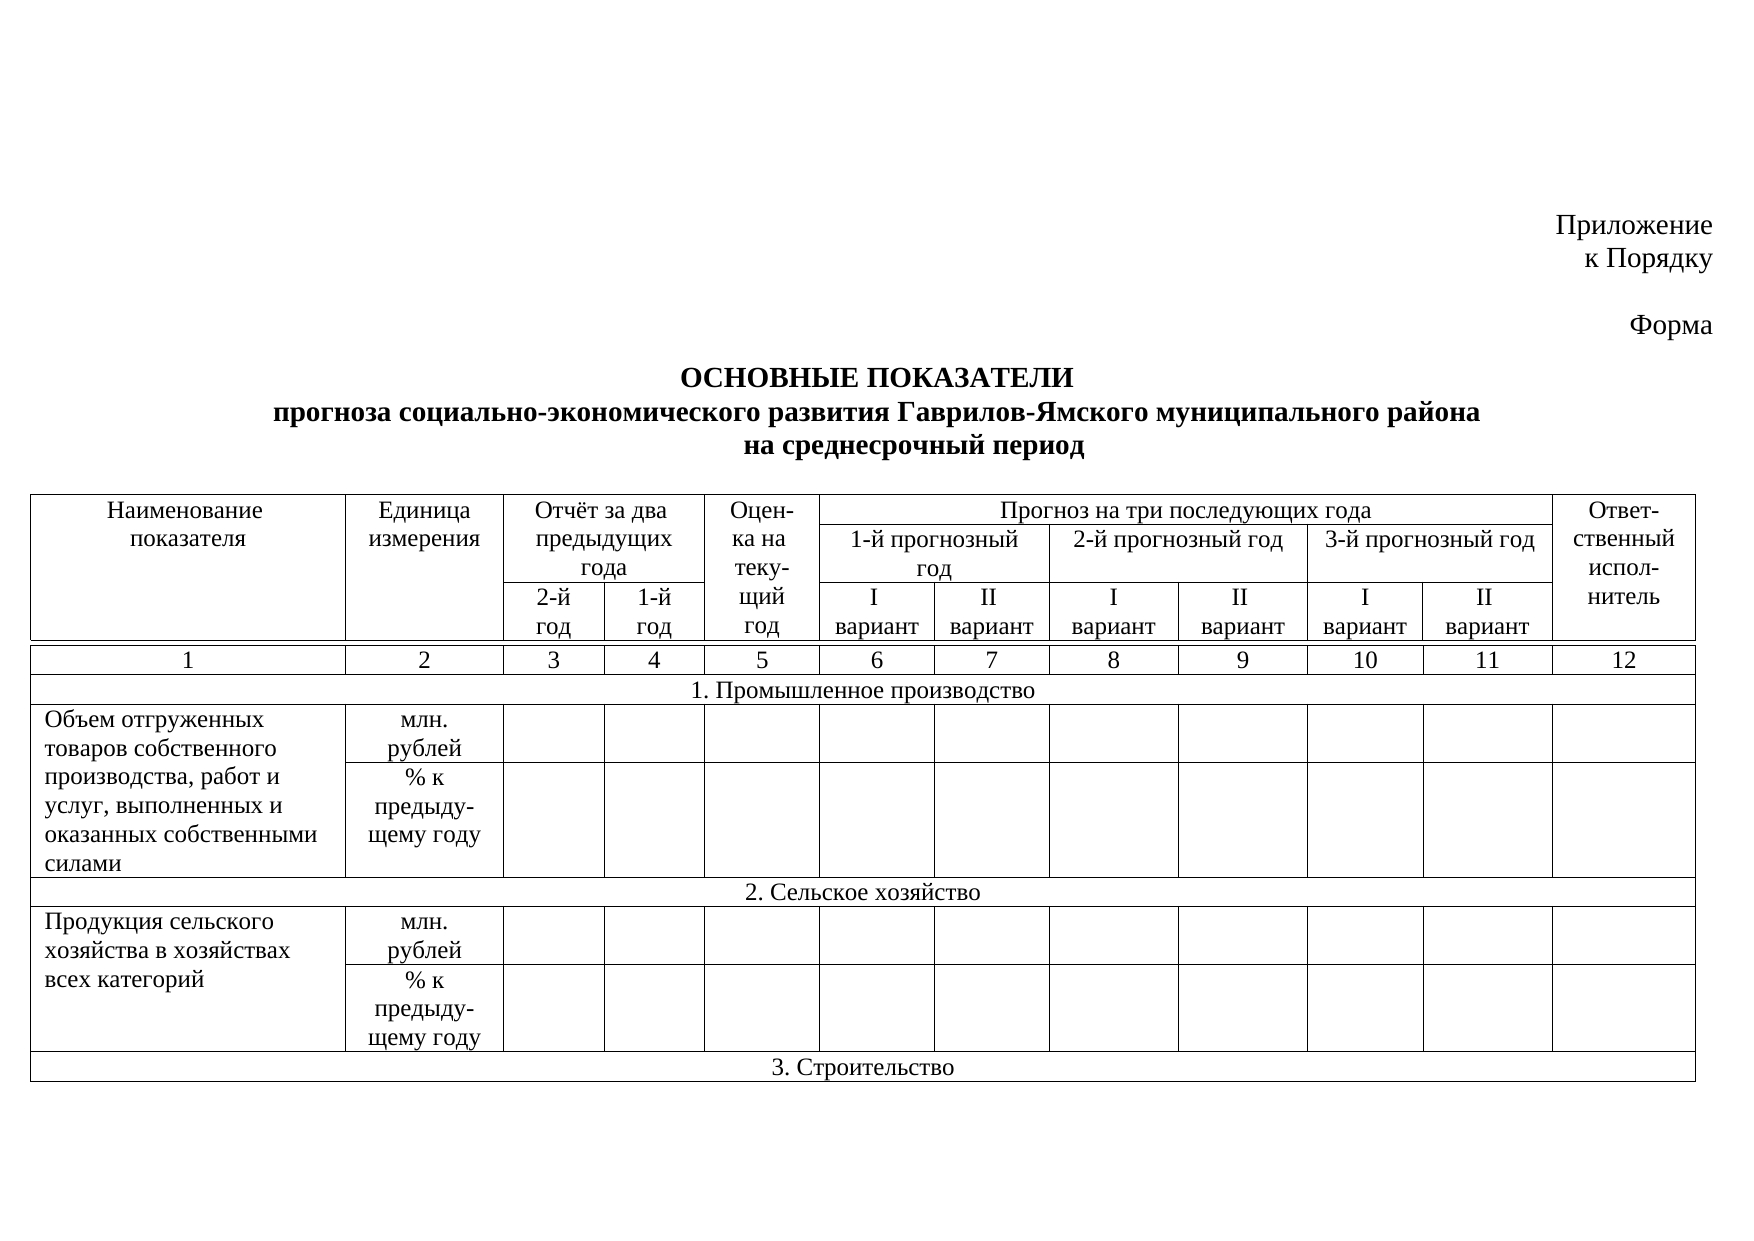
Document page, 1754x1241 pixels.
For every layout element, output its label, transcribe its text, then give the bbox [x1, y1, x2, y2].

table_cell [820, 907, 934, 964]
table_cell II вариант [1423, 583, 1552, 639]
table_cell [1050, 705, 1178, 761]
text Форма [44, 307, 1713, 341]
table_header Единица измерения [346, 495, 503, 639]
table_cell [1553, 763, 1695, 876]
table_cell [935, 763, 1049, 876]
table_cell % к предыду-щему году [346, 965, 503, 1051]
table_header 10 [1308, 646, 1423, 674]
table_cell [935, 965, 1049, 1051]
table_cell [705, 763, 819, 876]
table_cell [1424, 907, 1552, 964]
table_cell [1050, 965, 1178, 1051]
table_cell I вариант [820, 583, 934, 639]
table_header 4 [605, 646, 704, 674]
table_cell [1179, 907, 1307, 964]
table_cell [935, 705, 1049, 761]
table_cell [1308, 763, 1423, 876]
table_cell [605, 705, 704, 761]
text прогноза социально-экономического развития Гаврилов-Ямского муниципального района [44, 394, 1710, 427]
table_cell [1179, 705, 1307, 761]
text к Порядку [44, 240, 1713, 274]
table_cell [605, 965, 704, 1051]
table_cell [605, 907, 704, 964]
table_header 8 [1050, 646, 1178, 674]
table_cell [504, 907, 604, 964]
table_cell млн. рублей [346, 705, 503, 761]
table_cell 1. Промышленное производство [31, 675, 1695, 703]
table_cell 2-й год [504, 583, 604, 639]
table_cell [1553, 705, 1695, 761]
table_cell [705, 705, 819, 761]
table_header 12 [1553, 646, 1695, 674]
table_cell [1553, 965, 1695, 1051]
table_header 6 [820, 646, 934, 674]
text Приложение [44, 207, 1713, 240]
table_cell I вариант [1050, 583, 1178, 639]
table_cell [1424, 965, 1552, 1051]
table_cell [705, 907, 819, 964]
table_cell [820, 965, 934, 1051]
table_cell [1050, 763, 1178, 876]
table_cell [820, 763, 934, 876]
table_cell [504, 965, 604, 1051]
table_cell [820, 705, 934, 761]
table_cell 3-й прогнозный год [1308, 525, 1552, 582]
table_cell [1179, 763, 1307, 876]
table_cell II вариант [1179, 583, 1307, 639]
table_cell [1308, 907, 1423, 964]
table_header Наименование показателя [31, 495, 345, 639]
table_cell [1424, 763, 1552, 876]
table_cell [504, 763, 604, 876]
table_cell 3. Строительство [31, 1052, 1695, 1081]
table_cell Объем отгруженных товаров собственного производства, работ и услуг, выполненных и оказанных собственными силами [31, 705, 345, 876]
table_header 11 [1424, 646, 1552, 674]
table_cell II вариант [935, 583, 1049, 639]
text на среднесрочный период [44, 427, 1710, 461]
table_cell 2. Сельское хозяйство [31, 878, 1695, 906]
table_header 9 [1179, 646, 1307, 674]
table_cell [705, 965, 819, 1051]
table_header Ответ-ственный испол-нитель [1553, 495, 1695, 639]
table_cell [1424, 705, 1552, 761]
table_cell [1308, 965, 1423, 1051]
text ОСНОВНЫЕ ПОКАЗАТЕЛИ [44, 360, 1710, 394]
table_cell [1308, 705, 1423, 761]
table_cell % к предыду-щему году [346, 763, 503, 876]
table_cell I вариант [1308, 583, 1422, 639]
table_cell [504, 705, 604, 761]
table_cell [1179, 965, 1307, 1051]
table_cell 2-й прогнозный год [1050, 525, 1307, 582]
table_cell [1553, 907, 1695, 964]
table_cell млн. рублей [346, 907, 503, 964]
table_header Прогноз на три последующих года [820, 495, 1552, 523]
table_header 5 [705, 646, 819, 674]
table_header 7 [935, 646, 1049, 674]
table_cell 1-й год [605, 583, 704, 639]
table_cell Продукция сельского хозяйства в хозяйствах всех категорий [31, 907, 345, 1051]
table_header 3 [504, 646, 604, 674]
table_header 2 [346, 646, 503, 674]
table_header Отчёт за два предыдущих года [504, 495, 704, 582]
table_header Оцен- ка на теку-щий год [705, 495, 819, 639]
table_cell [1050, 907, 1178, 964]
table_cell 1-й прогнозный год [820, 525, 1049, 582]
table_cell [605, 763, 704, 876]
table_cell [935, 907, 1049, 964]
table_header 1 [31, 646, 345, 674]
